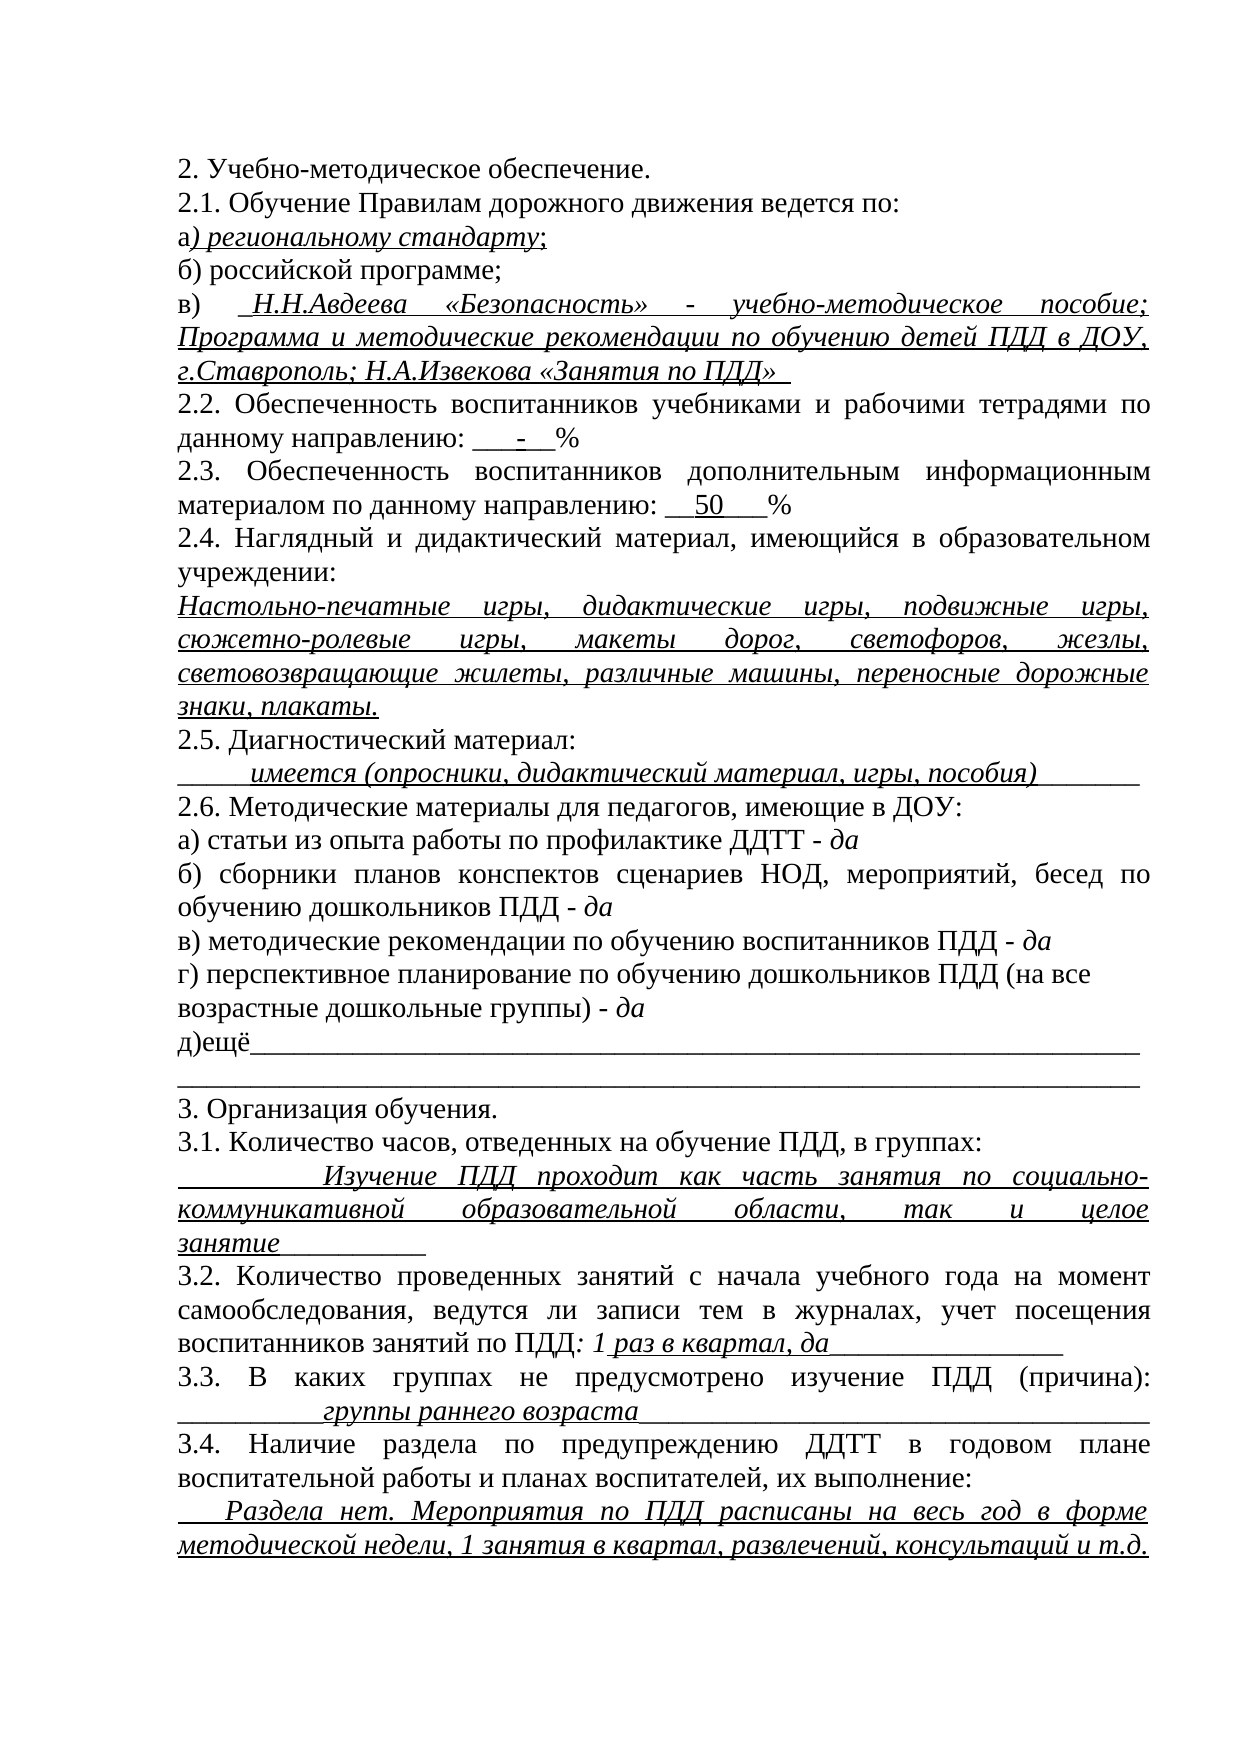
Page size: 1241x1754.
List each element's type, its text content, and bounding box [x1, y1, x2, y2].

text Изучение ПДД проходит как часть занятия по социально-коммуникативной образовательной области, так и целое занятие__________ [177, 1158, 1152, 1258]
text 2. Учебно-методическое обеспечение. [177, 152, 1152, 185]
text 2.5. Диагностический материал: [177, 722, 1152, 755]
text Настольно-печатные игры, дидактические игры, подвижные игры, сюжетно-ролевые игры, макеты дорог, светофоров, жезлы, световозвращающие жилеты, различные машины, переносные дорожные знаки, плакаты. [177, 588, 1152, 722]
text _____имеется (опросники, дидактический материал, игры, пособия)_______ [177, 755, 1152, 789]
text а) статьи из опыта работы по профилактике ДДТТ - да [177, 822, 1152, 856]
text 3.4. Наличие раздела по предупреждению ДДТТ в годовом плане воспитательной работы и планах воспитателей, их выполнение: [177, 1426, 1152, 1493]
text возрастные дошкольные группы) - да [177, 990, 1152, 1024]
text 2.4. Наглядный и дидактический материал, имеющийся в образовательном учреждении: [177, 521, 1152, 588]
text Раздела нет. Мероприятия по ПДД расписаны на весь год в форме методической недели, 1 занятия в квартал, развлечений, консультаций и т.д. [177, 1493, 1152, 1560]
text 3.3. В каких группах не предусмотрено изучение ПДД (причина): __________группы раннего возраста___________________________________ [177, 1359, 1152, 1426]
text 3. Организация обучения. [177, 1091, 1152, 1124]
text г) перспективное планирование по обучению дошкольников ПДД (на все [177, 957, 1152, 990]
text 2.3. Обеспеченность воспитанников дополнительным информационным материалом по данному направлению: __50___% [177, 453, 1152, 521]
text 2.2. Обеспеченность воспитанников учебниками и рабочими тетрадями по данному направлению: ___-__% [177, 386, 1152, 453]
text 3.1. Количество часов, отведенных на обучение ПДД, в группах: [177, 1124, 1152, 1158]
text а) региональному стандарту; [177, 219, 1152, 252]
text в) _Н.Н.Авдеева «Безопасность» - учебно-методическое пособие; Программа и методические рекомендации по обучению детей ПДД в ДОУ, г.Ставрополь; Н.А.Извекова «Занятия по ПДД» [177, 286, 1152, 386]
text в) методические рекомендации по обучению воспитанников ПДД - да [177, 923, 1152, 957]
text 3.2. Количество проведенных занятий с начала учебного года на момент самообследования, ведутся ли записи тем в журналах, учет посещения воспитанников занятий по ПДД: 1 раз в квартал, да________________ [177, 1258, 1152, 1359]
text д)ещё_______________________________________________________________________________________________________________________________ [177, 1024, 1152, 1091]
text б) сборники планов конспектов сценариев НОД, мероприятий, бесед по обучению дошкольников ПДД - да [177, 856, 1152, 923]
text 2.1. Обучение Правилам дорожного движения ведется по: [177, 185, 1152, 219]
text б) российской программе; [177, 252, 1152, 286]
text 2.6. Методические материалы для педагогов, имеющие в ДОУ: [177, 789, 1152, 822]
